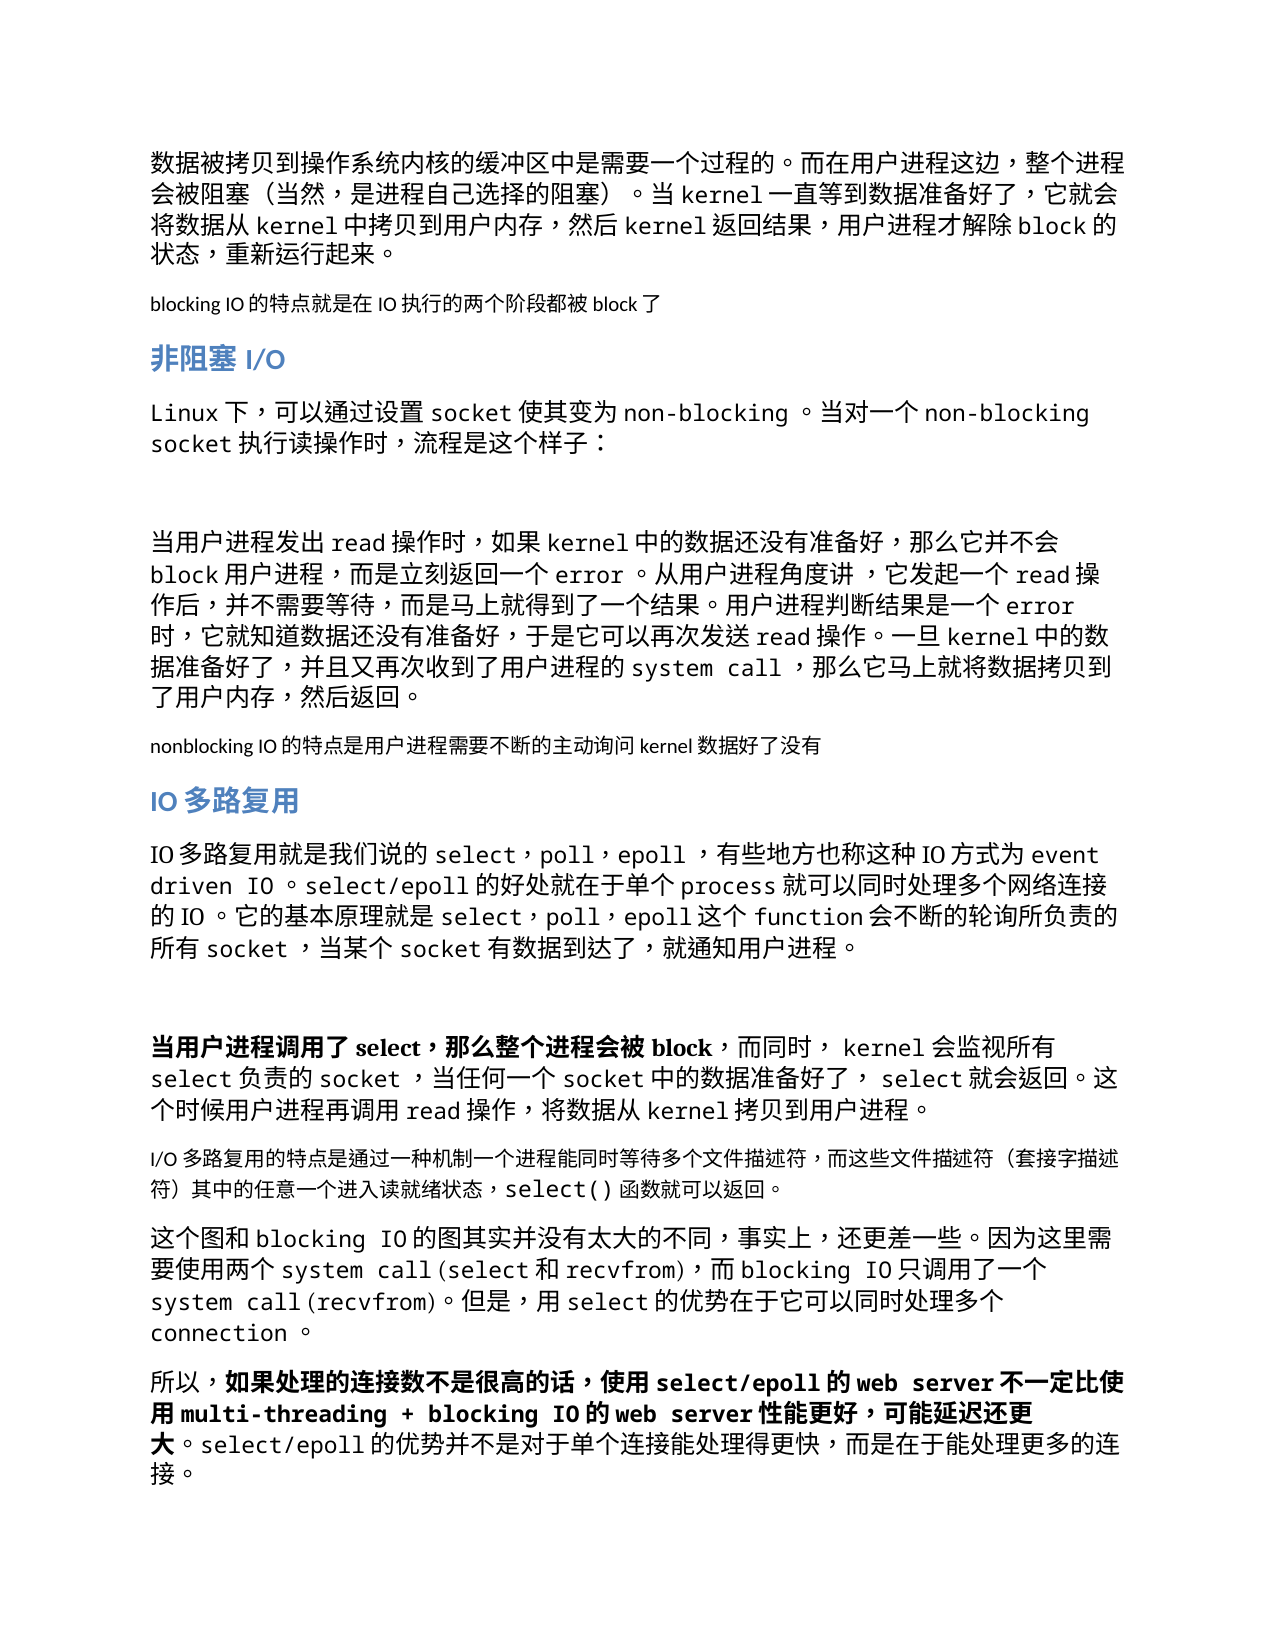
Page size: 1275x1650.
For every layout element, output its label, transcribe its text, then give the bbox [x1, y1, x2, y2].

subtitle IO多路复用 [150, 780, 1125, 820]
text 当用户进程调用了 select，那么整个进程会被 block，而同时， kernel 会监视所有 select 负责的 socket ，当任何一个 socket 中的数据准备好了， select 就会返回。这个时候用户进程再调用 read 操作，将数据从 kernel 拷贝到用户进程。 [150, 1032, 1125, 1126]
text I/O 多路复用的特点是通过一种机制一个进程能同时等待多个文件描述符，而这些文件描述符（套接字描述符）其中的任意一个进入读就绪状态，select() 函数就可以返回。 [150, 1144, 1125, 1204]
text blocking IO的特点就是在IO执行的两个阶段都被block了 [150, 289, 1125, 317]
text nonblocking IO的特点是用户进程需要不断的主动询问kernel数据好了没有 [150, 731, 1125, 759]
subtitle 非阻塞 I/O [150, 338, 1125, 378]
text 当用户进程发出 read 操作时，如果 kernel 中的数据还没有准备好，那么它并不会 block 用户进程，而是立刻返回一个 error 。从用户进程角度讲 ，它发起一个 read 操作后，并不需要等待，而是马上就得到了一个结果。用户进程判断结果是一个 error 时，它就知道数据还没有准备好，于是它可以再次发送 read 操作。一旦 kernel 中的数据准备好了，并且又再次收到了用户进程的 system call ，那么它马上就将数据拷贝到了用户内存，然后返回。 [150, 527, 1125, 712]
text IO多路复用就是我们说的 select，poll，epoll ，有些地方也称这种IO方式为 event driven IO 。select/epoll 的好处就在于单个 process 就可以同时处理多个网络连接的 IO 。它的基本原理就是 select，poll，epoll 这个 function 会不断的轮询所负责的所有 socket ，当某个 socket 有数据到达了，就通知用户进程。 [150, 839, 1125, 964]
text Linux 下，可以通过设置 socket 使其变为 non-blocking 。当对一个 non-blocking socket 执行读操作时，流程是这个样子： [150, 396, 1125, 459]
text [150, 150, 1125, 270]
text 所以，如果处理的连接数不是很高的话，使用 select/epoll 的 web server 不一定比使用 multi-threading + blocking IO 的 web server 性能更好，可能延迟还更大。select/epoll 的优势并不是对于单个连接能处理得更快，而是在于能处理更多的连接。 [150, 1367, 1125, 1489]
text 这个图和 blocking IO 的图其实并没有太大的不同，事实上，还更差一些。因为这里需要使用两个 system call (select 和 recvfrom)，而 blocking IO 只调用了一个 system call (recvfrom)。但是，用 select 的优势在于它可以同时处理多个 connection 。 [150, 1223, 1125, 1348]
